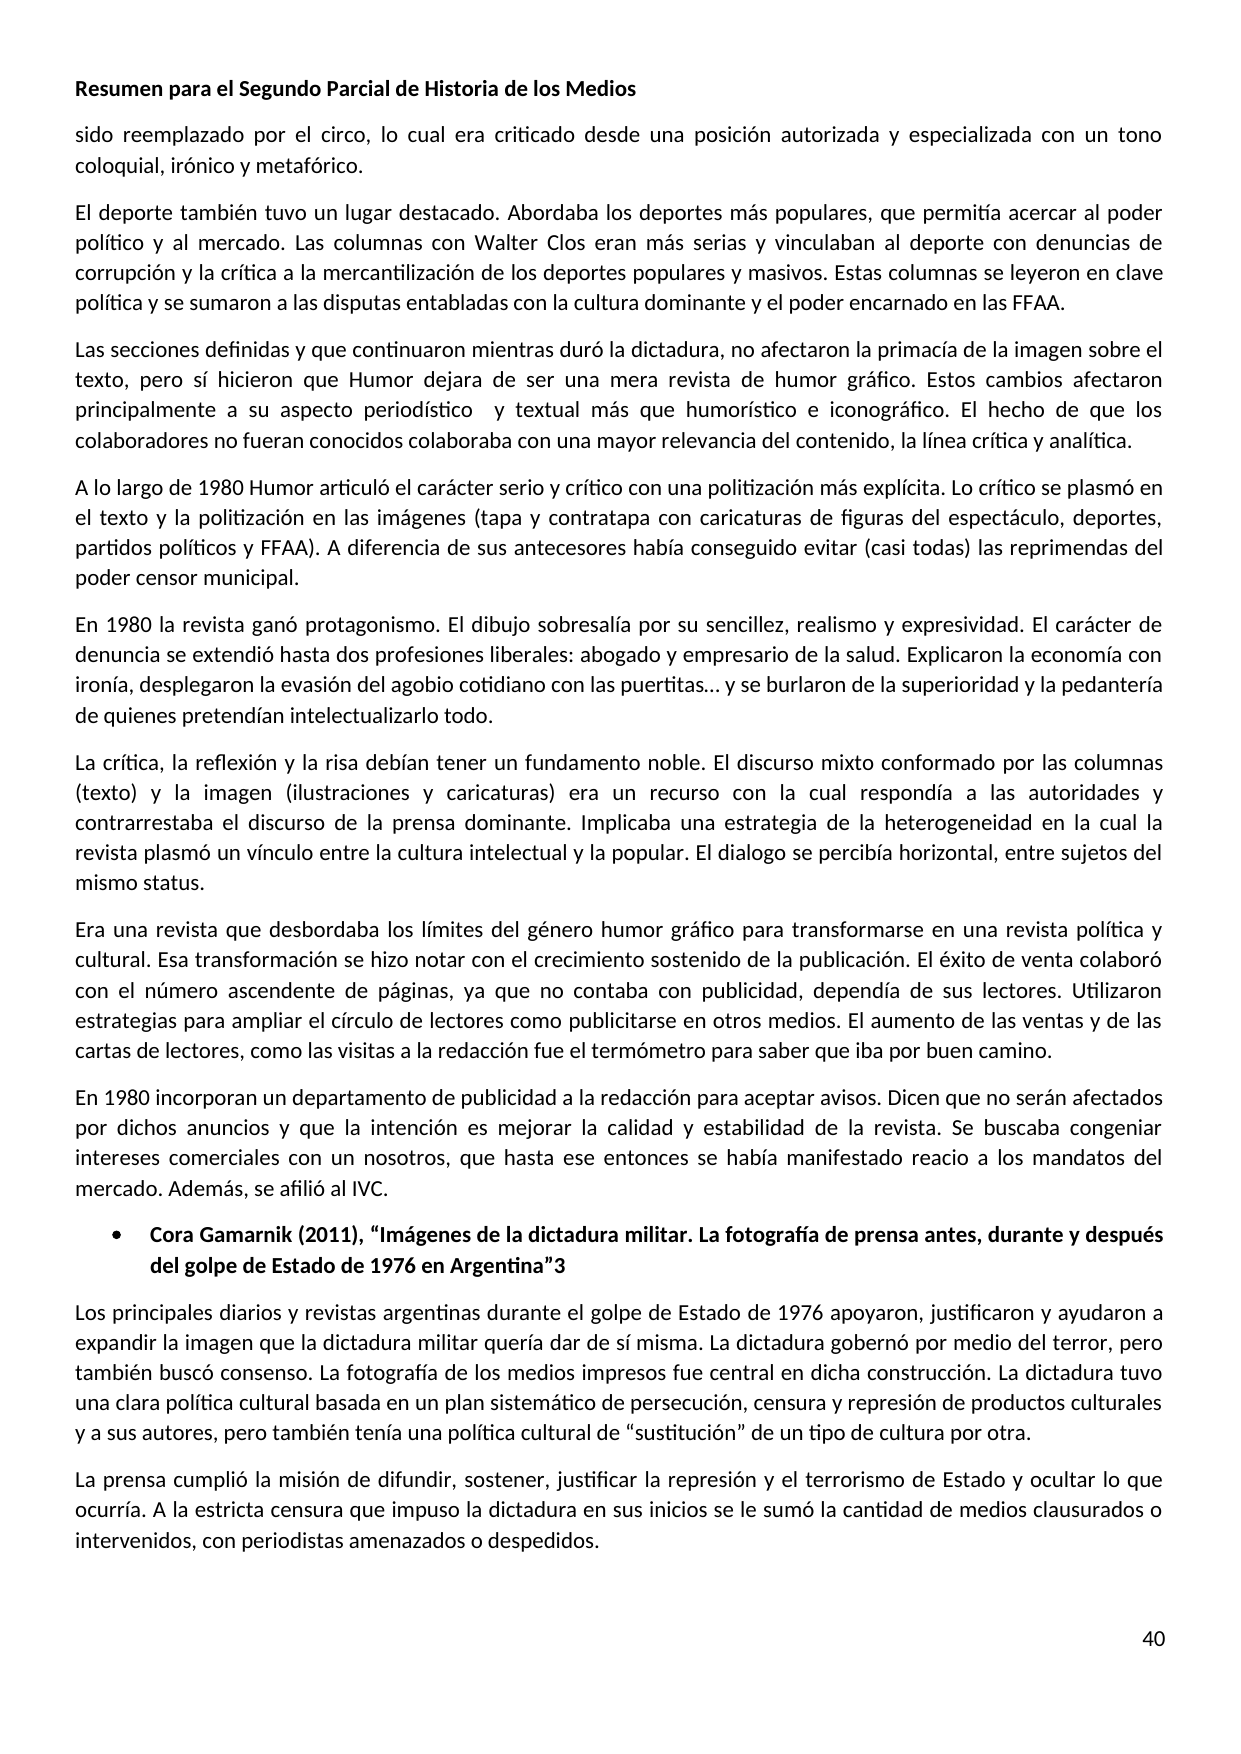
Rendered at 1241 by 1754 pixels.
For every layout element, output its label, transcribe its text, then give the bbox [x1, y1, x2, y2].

text A lo largo de 1980 Humor articuló el carácter serio y crítico con una politización más explícita. Lo crítico se plasmó en el texto y la politización en las imágenes (tapa y contratapa con caricaturas de figuras del espectáculo, deportes, partidos políticos y FFAA). A diferencia de sus antecesores había conseguido evitar (casi todas) las reprimendas del poder censor municipal. [75, 473, 1165, 591]
text El deporte también tuvo un lugar destacado. Abordaba los deportes más populares, que permitía acercar al poder político y al mercado. Las columnas con Walter Clos eran más serias y vinculaban al deporte con denuncias de corrupción y la crítica a la mercantilización de los deportes populares y masivos. Estas columnas se leyeron en clave política y se sumaron a las disputas entabladas con la cultura dominante y el poder encarnado en las FFAA. [75, 198, 1165, 316]
text Los principales diarios y revistas argentinas durante el golpe de Estado de 1976 apoyaron, justificaron y ayudaron a expandir la imagen que la dictadura militar quería dar de sí misma. La dictadura gobernó por medio del terror, pero también buscó consenso. La fotografía de los medios impresos fue central en dicha construcción. La dictadura tuvo una clara política cultural basada en un plan sistemático de persecución, censura y represión de productos culturales y a sus autores, pero también tenía una política cultural de “sustitución” de un tipo de cultura por otra. [75, 1298, 1165, 1446]
list Cora Gamarnik (2011), “Imágenes de la dictadura militar. La fotografía de prensa antes, durante y después del golpe de Estado de 1976 en Argentina”3 [112, 1221, 1165, 1279]
text La prensa cumplió la misión de difundir, sostener, justificar la represión y el terrorismo de Estado y ocultar lo que ocurría. A la estricta censura que impuso la dictadura en sus inicios se le sumó la cantidad de medios clausurados o intervenidos, con periodistas amenazados o despedidos. [75, 1465, 1165, 1554]
text Era una revista que desbordaba los límites del género humor gráfico para transformarse en una revista política y cultural. Esa transformación se hizo notar con el crecimiento sostenido de la publicación. El éxito de venta colaboró con el número ascendente de páginas, ya que no contaba con publicidad, dependía de sus lectores. Utilizaron estrategias para ampliar el círculo de lectores como publicitarse en otros medios. El aumento de las ventas y de las cartas de lectores, como las visitas a la redacción fue el termómetro para saber que iba por buen camino. [75, 915, 1165, 1064]
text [75, 121, 1165, 179]
text La crítica, la reflexión y la risa debían tener un fundamento noble. El discurso mixto conformado por las columnas (texto) y la imagen (ilustraciones y caricaturas) era un recurso con la cual respondía a las autoridades y contrarrestaba el discurso de la prensa dominante. Implicaba una estrategia de la heterogeneidad en la cual la revista plasmó un vínculo entre la cultura intelectual y la popular. El dialogo se percibía horizontal, entre sujetos del mismo status. [75, 748, 1165, 896]
text Las secciones definidas y que continuaron mientras duró la dictadura, no afectaron la primacía de la imagen sobre el texto, pero sí hicieron que Humor dejara de ser una mera revista de humor gráfico. Estos cambios afectaron principalmente a su aspecto periodístico y textual más que humorístico e iconográfico. El hecho de que los colaboradores no fueran conocidos colaboraba con una mayor relevancia del contenido, la línea crítica y analítica. [75, 335, 1165, 454]
text En 1980 la revista ganó protagonismo. El dibujo sobresalía por su sencillez, realismo y expresividad. El carácter de denuncia se extendió hasta dos profesiones liberales: abogado y empresario de la salud. Explicaron la economía con ironía, desplegaron la evasión del agobio cotidiano con las puertitas… y se burlaron de la superioridad y la pedantería de quienes pretendían intelectualizarlo todo. [75, 610, 1165, 729]
text En 1980 incorporan un departamento de publicidad a la redacción para aceptar avisos. Dicen que no serán afectados por dichos anuncios y que la intención es mejorar la calidad y estabilidad de la revista. Se buscaba congeniar intereses comerciales con un nosotros, que hasta ese entonces se había manifestado reacio a los mandatos del mercado. Además, se afilió al IVC. [75, 1083, 1165, 1202]
